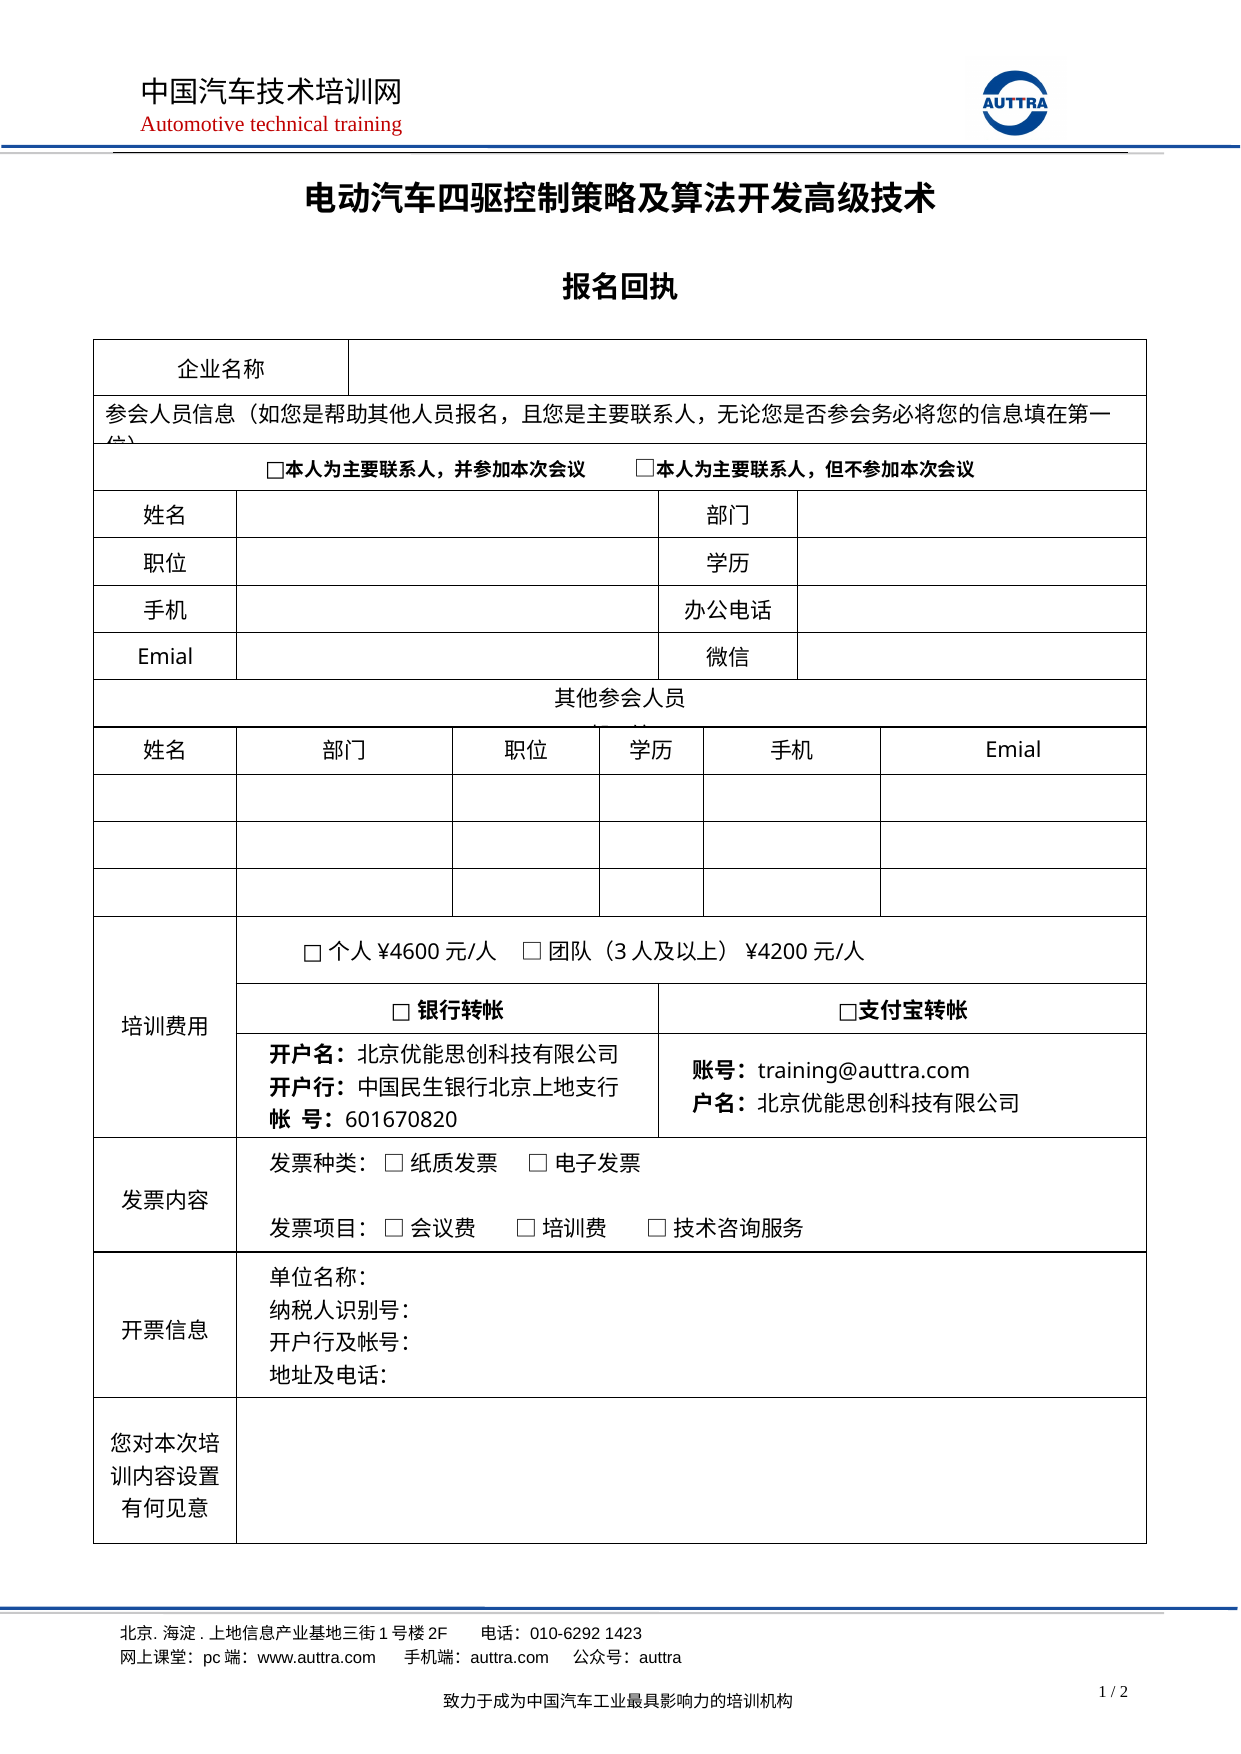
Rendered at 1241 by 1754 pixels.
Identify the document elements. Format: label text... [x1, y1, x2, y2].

table_cell [798, 538, 1146, 584]
table_cell [704, 775, 880, 821]
table_cell 姓名 [94, 491, 236, 537]
table_cell [704, 869, 880, 916]
table_cell □支付宝转帐 [659, 984, 1146, 1033]
table_cell [453, 822, 599, 868]
table_cell 学历 [600, 728, 703, 774]
table_cell 职位 [94, 538, 236, 584]
picture [965, 56, 1067, 140]
table_cell □本人为主要联系人，并参加本次会议 □本人为主要联系人，但不参加本次会议 [94, 444, 1146, 490]
table_cell □ 银行转帐 [237, 984, 658, 1033]
table_cell Emial [94, 633, 236, 679]
table_cell [453, 775, 599, 821]
text 电动汽车四驱控制策略及算法开发高级技术 [112, 163, 1128, 228]
table_cell 手机 [704, 728, 880, 774]
text 报名回执 [112, 252, 1128, 317]
table_header [349, 340, 1146, 395]
table_cell [94, 822, 236, 868]
table_cell 开户名：北京优能思创科技有限公司 开户行：中国民生银行北京上地支行 帐 号：601670820 [237, 1034, 658, 1137]
table_cell 微信 [659, 633, 797, 679]
table_cell 部门 [659, 491, 797, 537]
table_cell 职位 [453, 728, 599, 774]
table_cell [704, 822, 880, 868]
table_cell 发票内容 [94, 1138, 236, 1251]
table_cell 学历 [659, 538, 797, 584]
table_cell 办公电话 [659, 586, 797, 632]
table_cell 部门 [237, 728, 452, 774]
table_cell □ 个人 ¥4600 元/人 □ 团队（3人及以上） ¥4200 元/人 [237, 917, 1146, 983]
table_cell [600, 775, 703, 821]
table_header 企业名称 [94, 340, 348, 395]
table_cell [881, 775, 1146, 821]
table_cell [798, 633, 1146, 679]
table_cell [600, 869, 703, 916]
table_cell [94, 775, 236, 821]
table_cell 参会人员信息（如您是帮助其他人员报名，且您是主要联系人，无论您是否参会务必将您的信息填在第一位） [94, 396, 1146, 443]
table_cell [237, 869, 452, 916]
table_cell Emial [881, 728, 1146, 774]
table_cell 单位名称： 纳税人识别号： 开户行及帐号： 地址及电话： [237, 1253, 1146, 1397]
table_cell [881, 869, 1146, 916]
table_cell 姓名 [94, 728, 236, 774]
table_cell [237, 775, 452, 821]
table_cell [798, 491, 1146, 537]
table_cell [94, 869, 236, 916]
table_cell [600, 822, 703, 868]
table_cell 培训费用 [94, 917, 236, 1137]
table_cell 您对本次培训内容设置有何见意 [94, 1398, 236, 1543]
table_cell 开票信息 [94, 1253, 236, 1397]
table_cell [237, 633, 658, 679]
table_cell [237, 586, 658, 632]
table_cell [237, 491, 658, 537]
table_cell 账号：training@auttra.com 户名：北京优能思创科技有限公司 [659, 1034, 1146, 1137]
table_cell 手机 [94, 586, 236, 632]
table_cell 其他参会人员 邮 编 [94, 680, 1146, 726]
table_cell [237, 1398, 1146, 1543]
table_cell [237, 538, 658, 584]
table_cell [453, 869, 599, 916]
table_cell [237, 822, 452, 868]
table_cell 发票种类： □ 纸质发票 □ 电子发票 发票项目： □ 会议费 □ 培训费 □ 技术咨询服务 [237, 1138, 1146, 1251]
table_cell [798, 586, 1146, 632]
table_cell [881, 822, 1146, 868]
